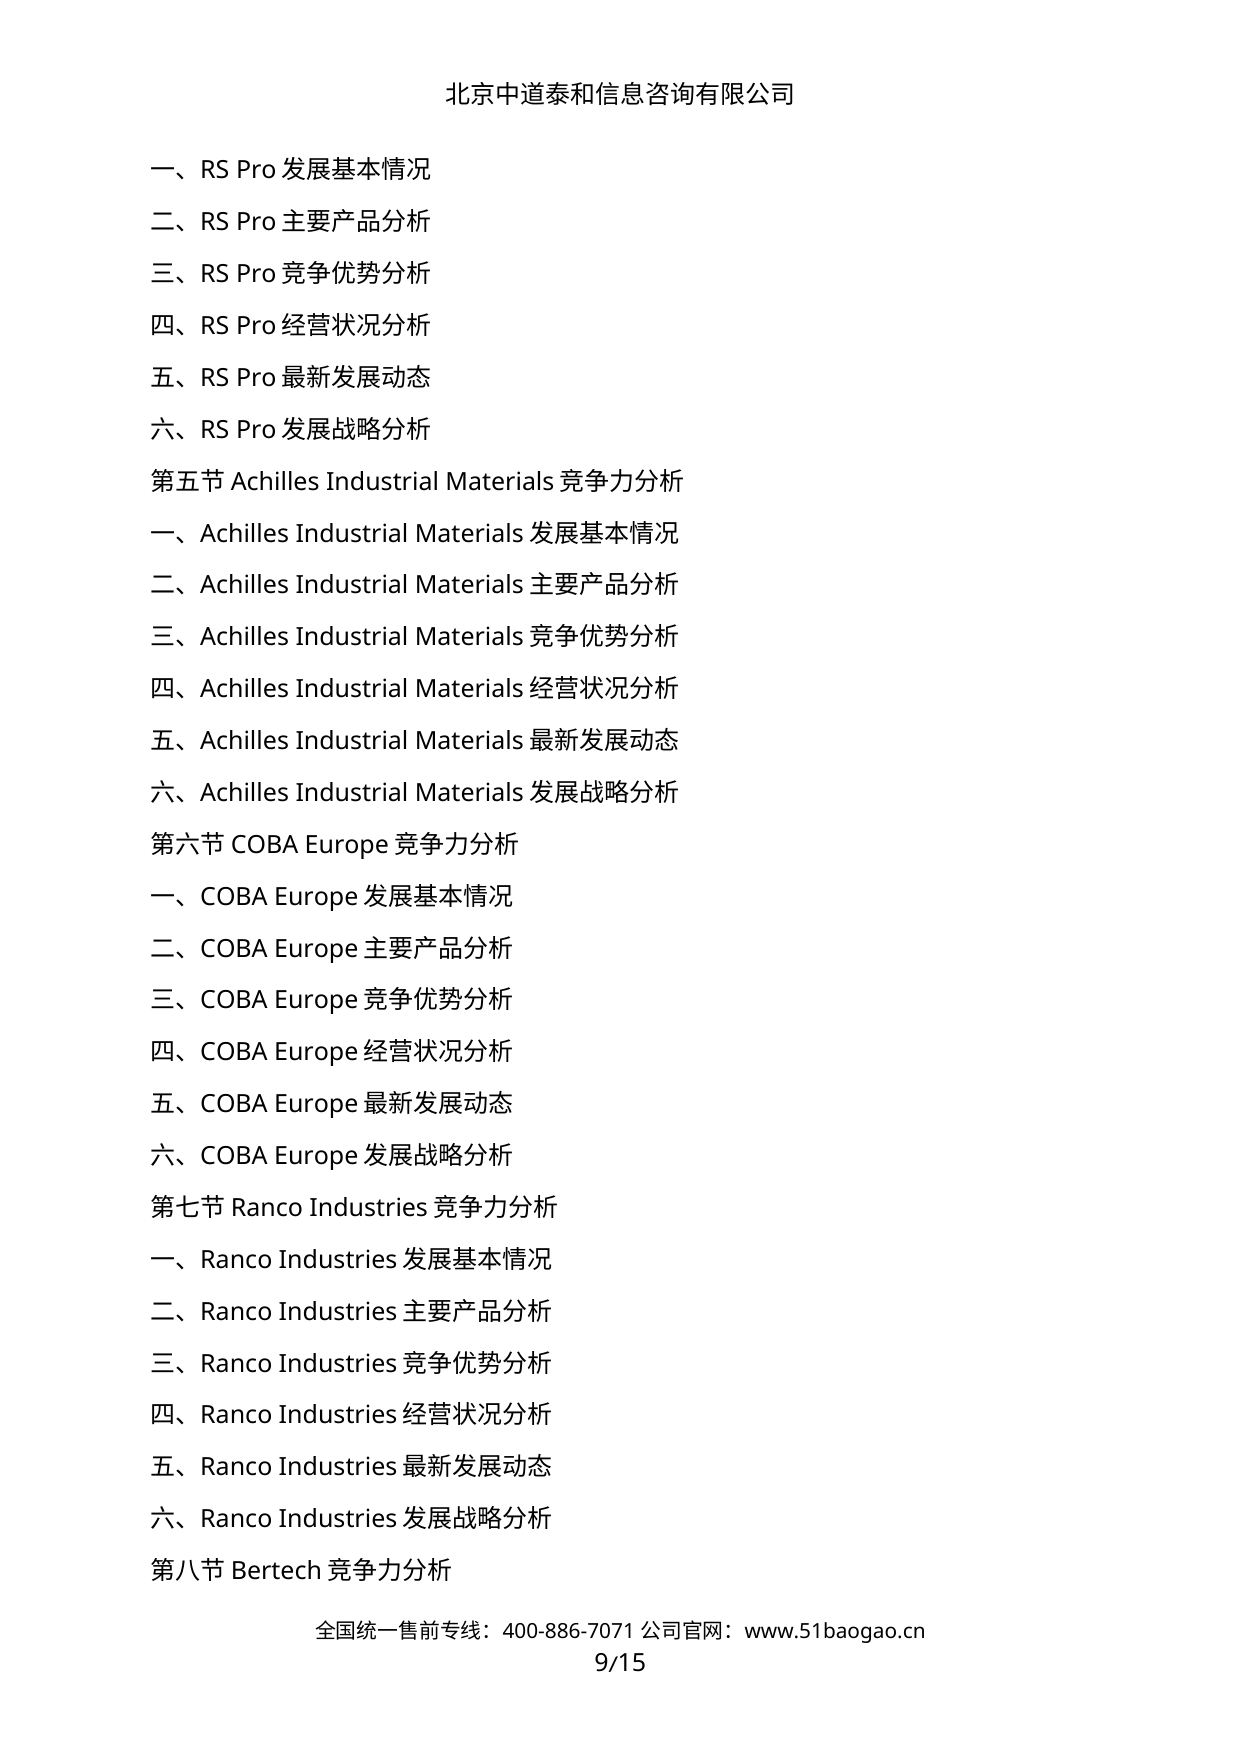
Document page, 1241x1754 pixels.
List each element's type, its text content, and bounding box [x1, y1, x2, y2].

text 六、Achilles Industrial Materials发展战略分析 [150, 772, 1090, 809]
text 一、COBA Europe发展基本情况 [150, 876, 1090, 912]
text 一、RS Pro发展基本情况 [150, 150, 1090, 186]
text 三、COBA Europe竞争优势分析 [150, 980, 1090, 1016]
text 三、Ranco Industries竞争优势分析 [150, 1343, 1090, 1379]
text 四、RS Pro经营状况分析 [150, 306, 1090, 342]
text 二、Achilles Industrial Materials主要产品分析 [150, 565, 1090, 601]
text 一、Achilles Industrial Materials发展基本情况 [150, 513, 1090, 549]
text 五、COBA Europe最新发展动态 [150, 1084, 1090, 1120]
text 二、COBA Europe主要产品分析 [150, 928, 1090, 964]
text 六、COBA Europe发展战略分析 [150, 1136, 1090, 1172]
text 二、RS Pro主要产品分析 [150, 202, 1090, 238]
text 六、Ranco Industries发展战略分析 [150, 1499, 1090, 1535]
text 六、RS Pro发展战略分析 [150, 409, 1090, 446]
text 四、Achilles Industrial Materials经营状况分析 [150, 669, 1090, 705]
text 第八节 Bertech竞争力分析 [150, 1551, 1090, 1587]
text 五、Ranco Industries最新发展动态 [150, 1447, 1090, 1483]
text 二、Ranco Industries主要产品分析 [150, 1291, 1090, 1327]
text 五、Achilles Industrial Materials最新发展动态 [150, 721, 1090, 757]
text 第七节 Ranco Industries竞争力分析 [150, 1187, 1090, 1224]
text 五、RS Pro最新发展动态 [150, 357, 1090, 394]
text 四、Ranco Industries经营状况分析 [150, 1395, 1090, 1431]
text 四、COBA Europe经营状况分析 [150, 1032, 1090, 1068]
text 第五节 Achilles Industrial Materials竞争力分析 [150, 461, 1090, 497]
text 第六节 COBA Europe竞争力分析 [150, 824, 1090, 861]
text 三、Achilles Industrial Materials竞争优势分析 [150, 617, 1090, 653]
text 三、RS Pro竞争优势分析 [150, 254, 1090, 290]
text 一、Ranco Industries发展基本情况 [150, 1239, 1090, 1276]
